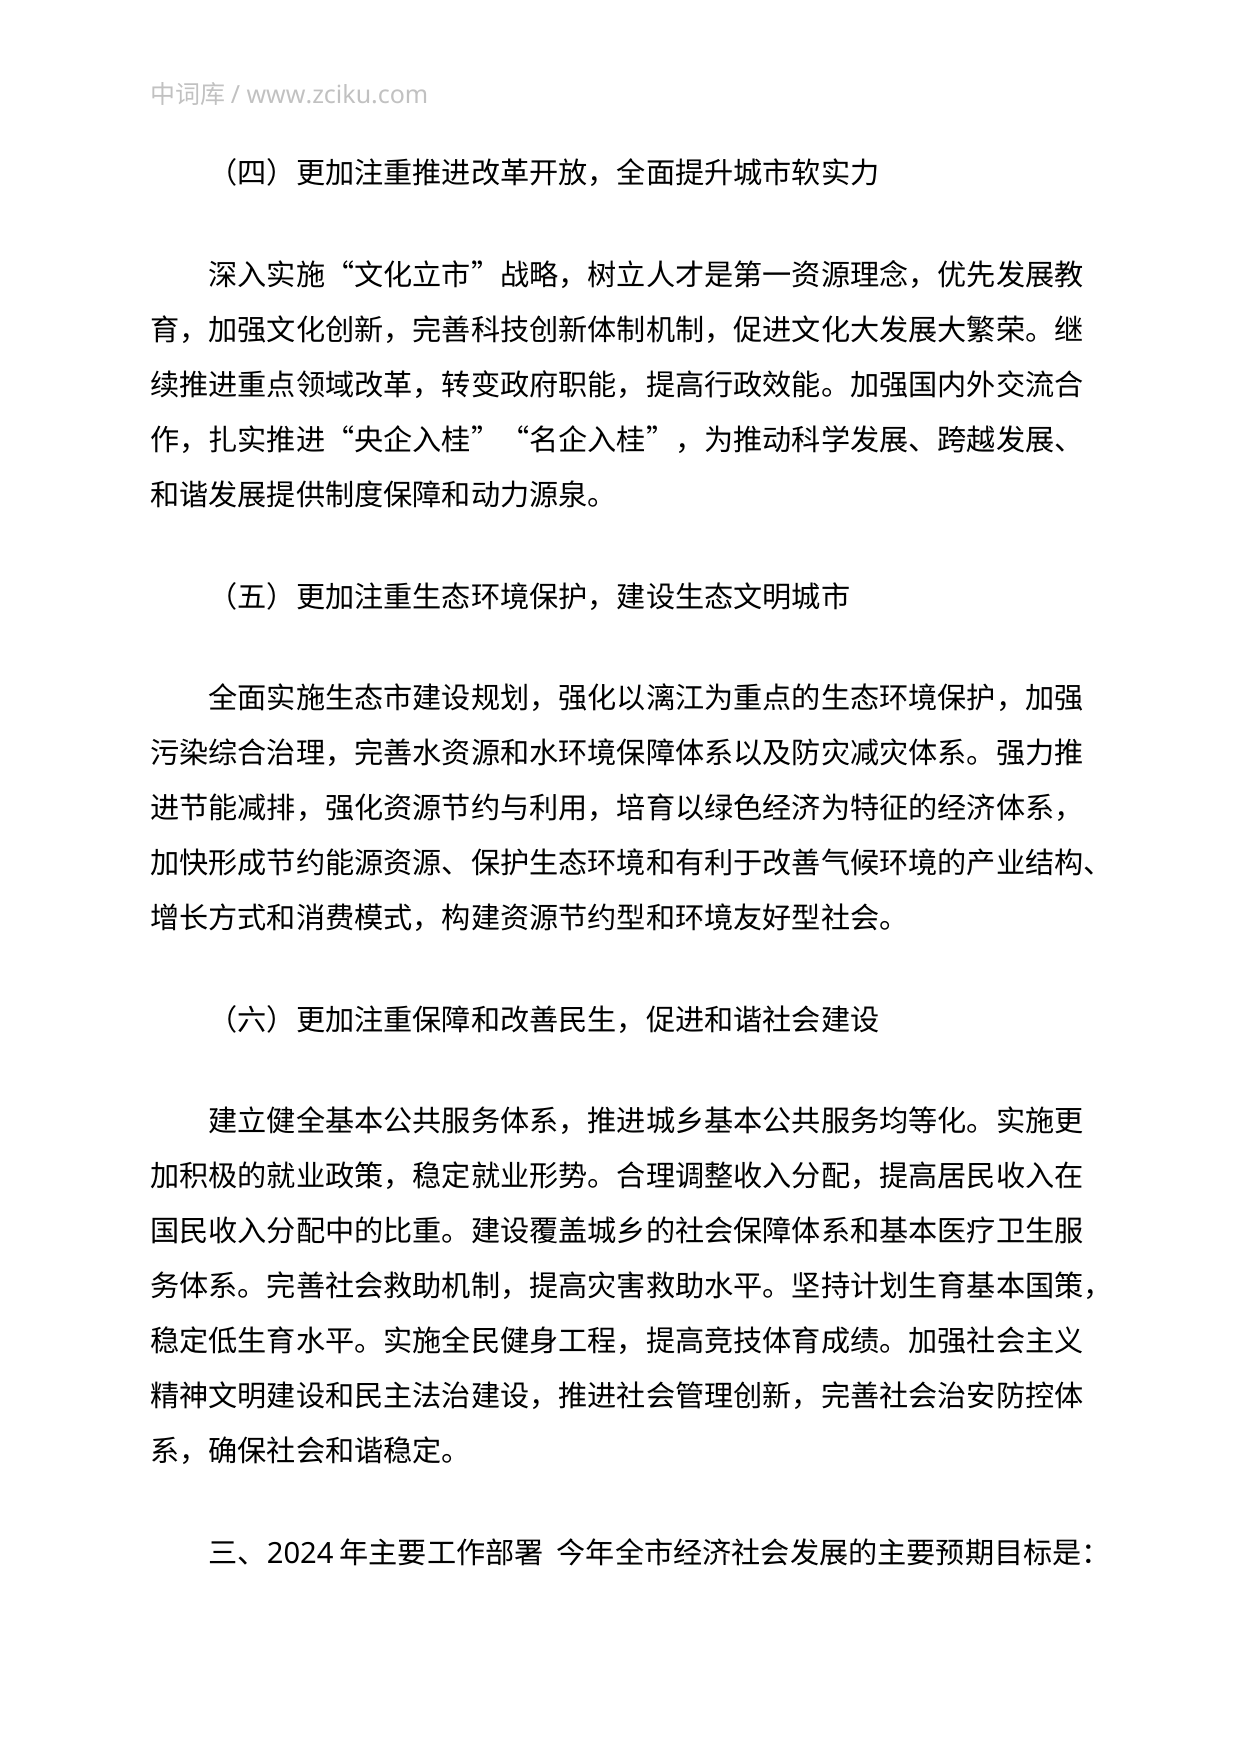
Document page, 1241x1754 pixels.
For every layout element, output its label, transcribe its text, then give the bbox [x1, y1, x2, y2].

text （四）更加注重推进改革开放，全面提升城市软实力 [150, 150, 1090, 192]
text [150, 1529, 1090, 1572]
text （五）更加注重生态环境保护，建设生态文明城市 [150, 573, 1090, 615]
text （六）更加注重保障和改善民生，促进和谐社会建设 [150, 996, 1090, 1038]
text 深入实施“文化立市”战略，树立人才是第一资源理念，优先发展教育，加强文化创新，完善科技创新体制机制，促进文化大发展大繁荣。继续推进重点领域改革，转变政府职能，提高行政效能。加强国内外交流合作，扎实推进“央企入桂”“名企入桂”，为推动科学发展、跨越发展、和谐发展提供制度保障和动力源泉。 [150, 252, 1090, 514]
text 建立健全基本公共服务体系，推进城乡基本公共服务均等化。实施更加积极的就业政策，稳定就业形势。合理调整收入分配，提高居民收入在国民收入分配中的比重。建设覆盖城乡的社会保障体系和基本医疗卫生服务体系。完善社会救助机制，提高灾害救助水平。坚持计划生育基本国策，稳定低生育水平。实施全民健身工程，提高竞技体育成绩。加强社会主义精神文明建设和民主法治建设，推进社会管理创新，完善社会治安防控体系，确保社会和谐稳定。 [150, 1098, 1090, 1470]
text 全面实施生态市建设规划，强化以漓江为重点的生态环境保护，加强污染综合治理，完善水资源和水环境保障体系以及防灾减灾体系。强力推进节能减排，强化资源节约与利用，培育以绿色经济为特征的经济体系，加快形成节约能源资源、保护生态环境和有利于改善气候环境的产业结构、增长方式和消费模式，构建资源节约型和环境友好型社会。 [150, 675, 1090, 937]
